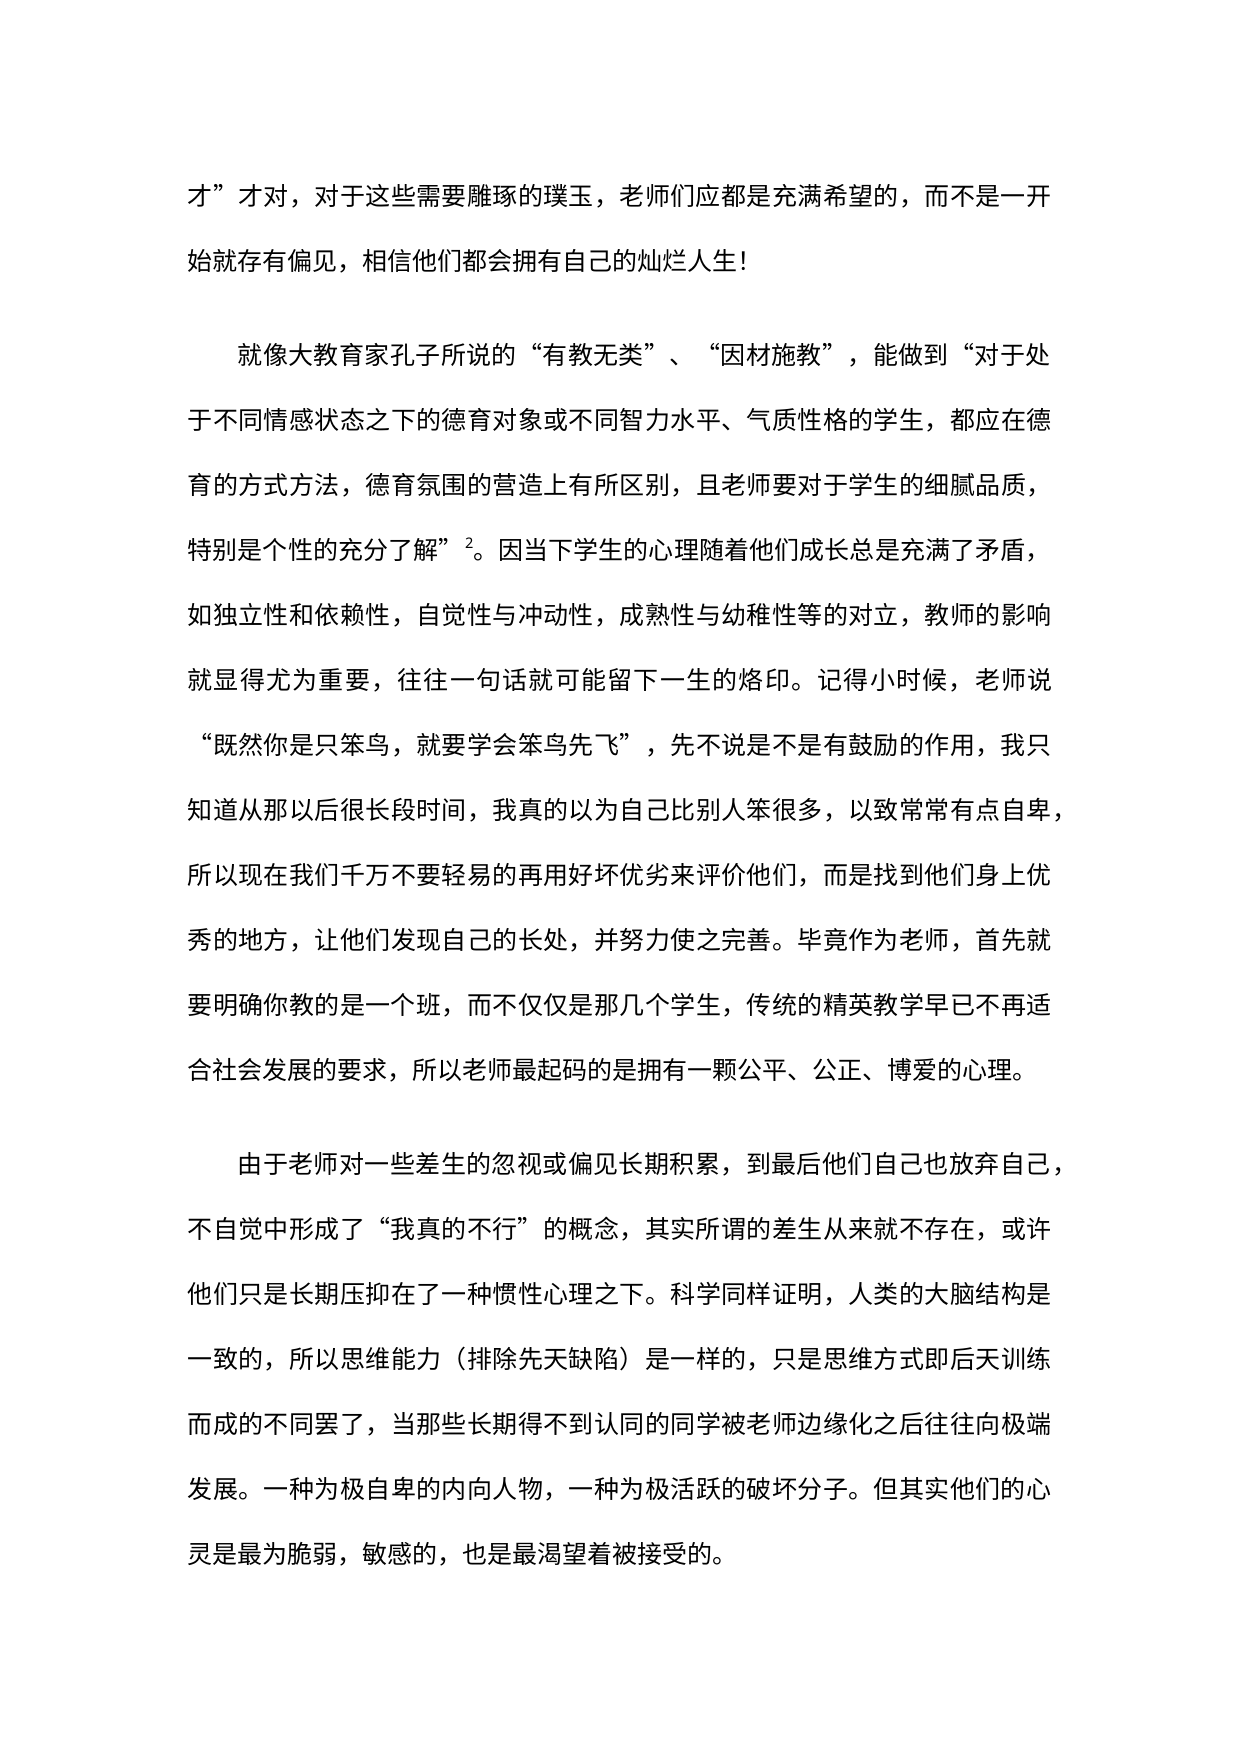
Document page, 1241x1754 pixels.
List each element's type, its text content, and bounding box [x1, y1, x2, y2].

text 由于老师对一些差生的忽视或偏见长期积累，到最后他们自己也放弃自己，不自觉中形成了“我真的不行”的概念，其实所谓的差生从来就不存在，或许他们只是长期压抑在了一种惯性心理之下。科学同样证明，人类的大脑结构是一致的，所以思维能力（排除先天缺陷）是一样的，只是思维方式即后天训练而成的不同罢了，当那些长期得不到认同的同学被老师边缘化之后往往向极端发展。一种为极自卑的内向人物，一种为极活跃的破坏分子。但其实他们的心灵是最为脆弱，敏感的，也是最渴望着被接受的。 [187, 1130, 1053, 1585]
text 就像大教育家孔子所说的“有教无类”、“因材施教”，能做到“对于处于不同情感状态之下的德育对象或不同智力水平、气质性格的学生，都应在德育的方式方法，德育氛围的营造上有所区别，且老师要对于学生的细腻品质，特别是个性的充分了解”2。因当下学生的心理随着他们成长总是充满了矛盾，如独立性和依赖性，自觉性与冲动性，成熟性与幼稚性等的对立，教师的影响就显得尤为重要，往往一句话就可能留下一生的烙印。记得小时候，老师说“既然你是只笨鸟，就要学会笨鸟先飞”，先不说是不是有鼓励的作用，我只知道从那以后很长段时间，我真的以为自己比别人笨很多，以致常常有点自卑，所以现在我们千万不要轻易的再用好坏优劣来评价他们，而是找到他们身上优秀的地方，让他们发现自己的长处，并努力使之完善。毕竟作为老师，首先就要明确你教的是一个班，而不仅仅是那几个学生，传统的精英教学早已不再适合社会发展的要求，所以老师最起码的是拥有一颗公平、公正、博爱的心理。 [187, 321, 1053, 1101]
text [187, 162, 1053, 292]
